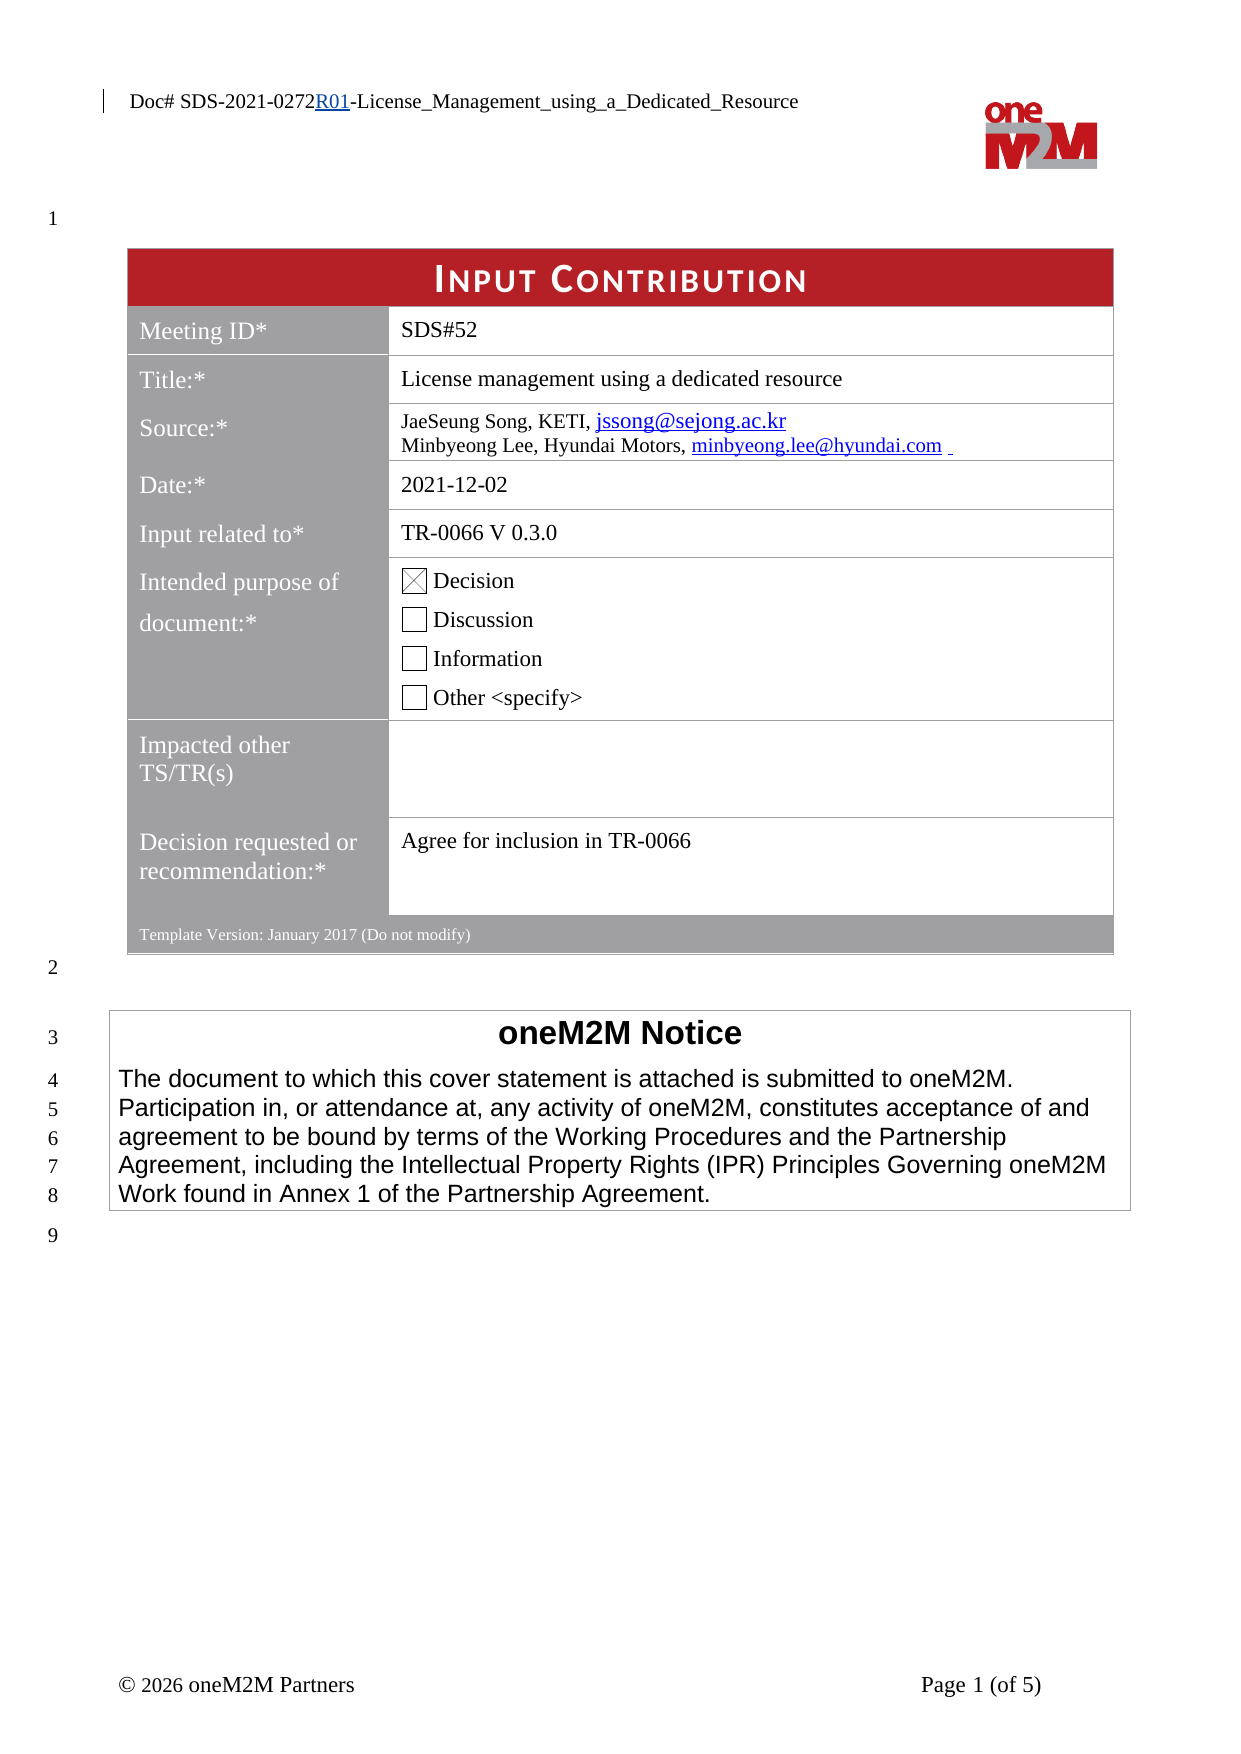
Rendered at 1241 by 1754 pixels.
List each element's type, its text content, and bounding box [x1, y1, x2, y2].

text The document to which this cover statement is attached is submitted to oneM2M. Participation in, or attendance at, any activity of oneM2M, constitutes acceptance of and agreement to be bound by terms of the Working Procedures and the Partnership Agreement, including the Intellectual Property Rights (IPR) Principles Governing oneM2M Work found in Annex 1 of the Partnership Agreement. [110, 1061, 1130, 1210]
table_cell Input related to* [128, 510, 388, 557]
table_header Input Contribution [128, 249, 537, 306]
table_header Input Contribution [703, 249, 1113, 306]
picture [971, 88, 1111, 184]
table_cell Source:* [128, 404, 388, 460]
table_header [537, 239, 703, 316]
table_cell Decision Discussion Information Other <specify> [389, 558, 1113, 719]
table_cell Agree for inclusion in TR-0066 [389, 818, 1113, 915]
table_cell [389, 721, 1113, 817]
table_cell TR-0066 V 0.3.0 [389, 510, 1113, 557]
table_cell Title:* [128, 356, 388, 403]
table_cell JaeSeung Song, KETI, jssong@sejong.ac.kr Minbyeong Lee, Hyundai Motors, minbyeong.lee@hyundai.com [389, 404, 1113, 460]
table_cell Template Version: January 2017 (Do not modify) [128, 916, 1113, 953]
table_cell SDS#52 [389, 307, 1113, 354]
table_cell Meeting ID* [128, 307, 388, 354]
table_cell Impacted other TS/TR(s) [128, 721, 388, 817]
text oneM2M Notice [110, 1011, 1130, 1051]
table_cell 2021-12-02 [389, 461, 1113, 509]
table_cell License management using a dedicated resource [389, 356, 1113, 403]
table_cell Decision requested or recommendation:* [128, 818, 388, 915]
table_cell Date:* [128, 461, 388, 509]
table_cell Intended purpose of document:* [128, 558, 388, 719]
